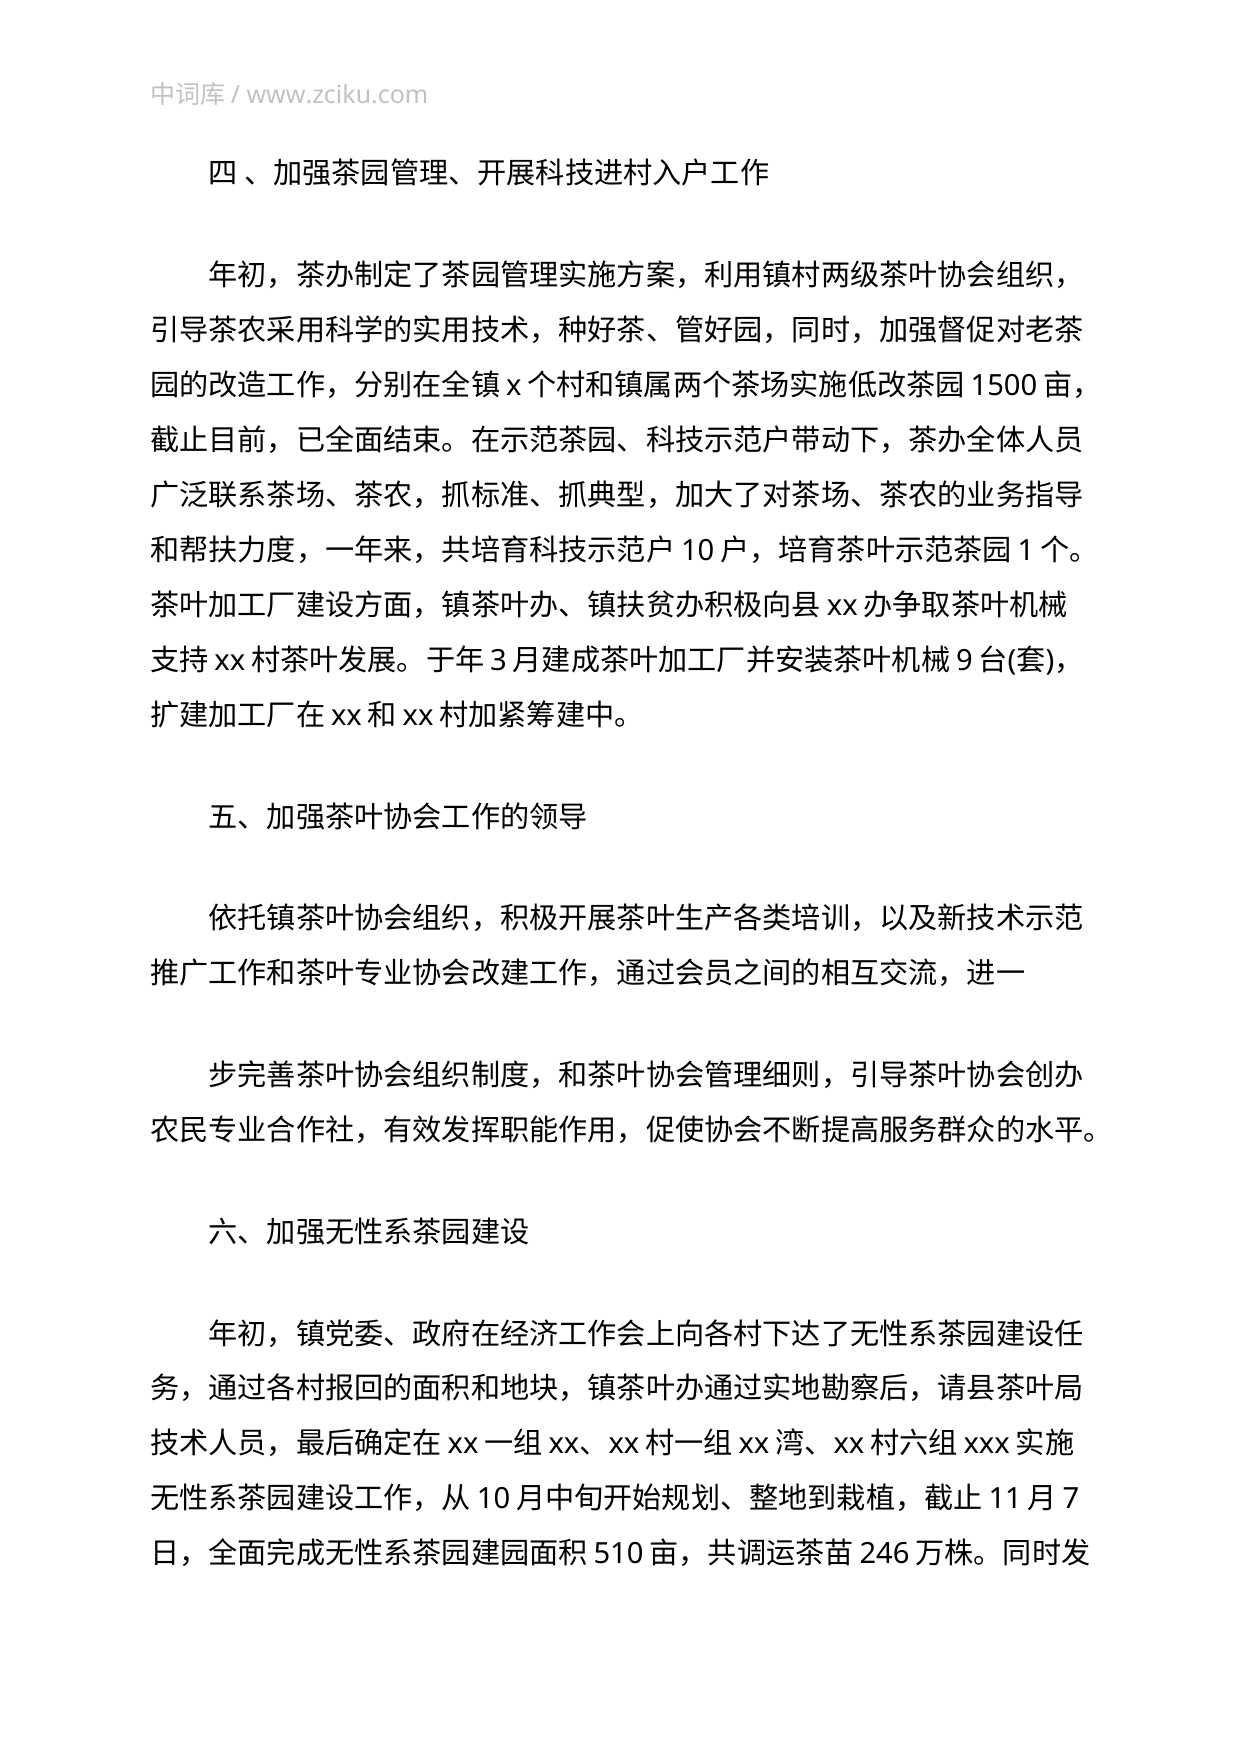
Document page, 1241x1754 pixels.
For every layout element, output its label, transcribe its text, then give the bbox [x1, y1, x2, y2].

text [150, 1310, 1090, 1572]
text 年初，茶办制定了茶园管理实施方案，利用镇村两级茶叶协会组织，引导茶农采用科学的实用技术，种好茶、管好园，同时，加强督促对老茶园的改造工作，分别在全镇x个村和镇属两个茶场实施低改茶园1500亩，截止目前，已全面结束。在示范茶园、科技示范户带动下，茶办全体人员广泛联系茶场、茶农，抓标准、抓典型，加大了对茶场、茶农的业务指导和帮扶力度，一年来，共培育科技示范户10户，培育茶叶示范茶园1个。茶叶加工厂建设方面，镇茶叶办、镇扶贫办积极向县xx办争取茶叶机械支持xx村茶叶发展。于年3月建成茶叶加工厂并安装茶叶机械9台(套)，扩建加工厂在xx和xx村加紧筹建中。 [150, 252, 1090, 734]
text 六、加强无性系茶园建设 [150, 1208, 1090, 1251]
text 步完善茶叶协会组织制度，和茶叶协会管理细则，引导茶叶协会创办农民专业合作社，有效发挥职能作用，促使协会不断提高服务群众的水平。 [150, 1052, 1090, 1149]
text 五、加强茶叶协会工作的领导 [150, 793, 1090, 836]
text 四 、加强茶园管理、开展科技进村入户工作 [150, 150, 1090, 192]
text 依托镇茶叶协会组织，积极开展茶叶生产各类培训，以及新技术示范推广工作和茶叶专业协会改建工作，通过会员之间的相互交流，进一 [150, 895, 1090, 992]
